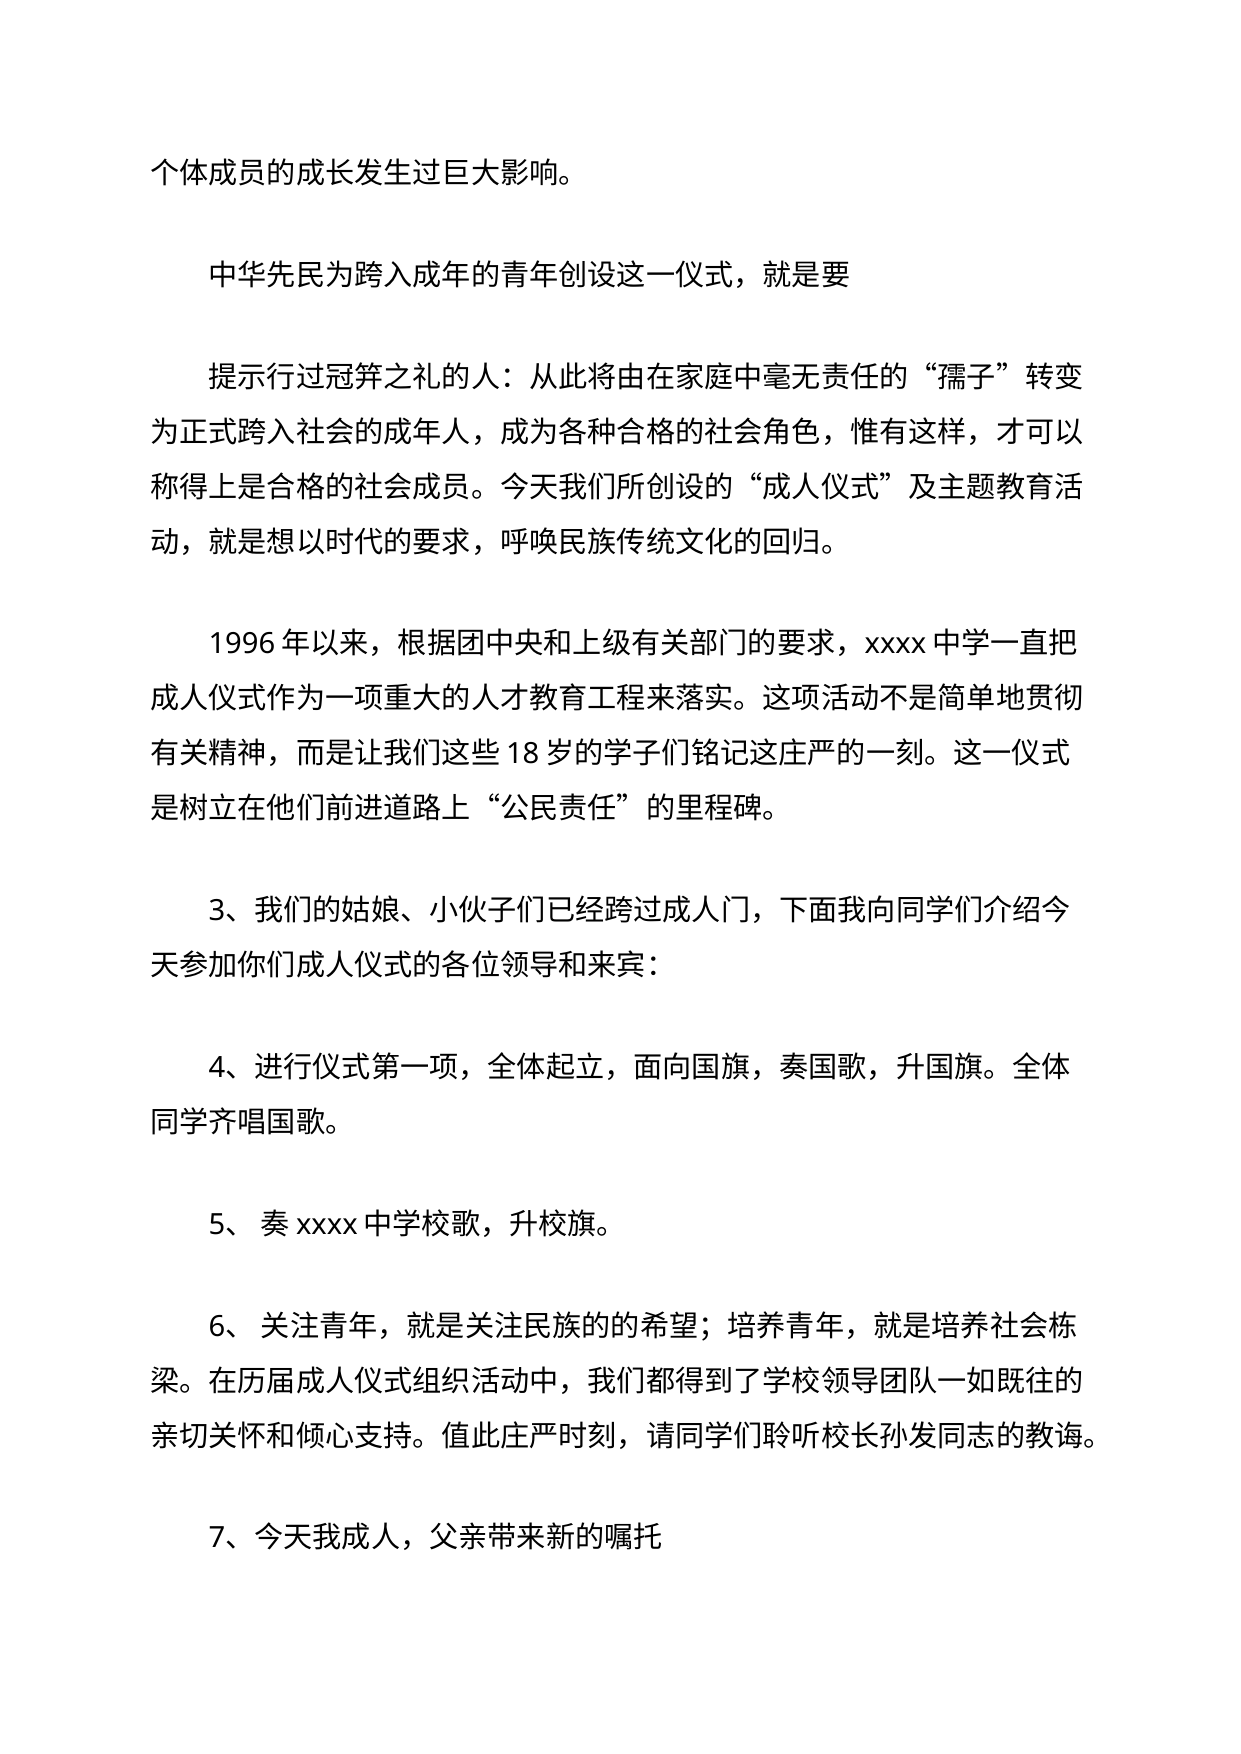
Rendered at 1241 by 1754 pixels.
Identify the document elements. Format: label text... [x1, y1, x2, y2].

text 1996年以来，根据团中央和上级有关部门的要求，xxxx中学一直把成人仪式作为一项重大的人才教育工程来落实。这项活动不是简单地贯彻有关精神，而是让我们这些18岁的学子们铭记这庄严的一刻。这一仪式是树立在他们前进道路上“公民责任”的里程碑。 [150, 620, 1090, 827]
text 7、今天我成人，父亲带来新的嘱托 [150, 1514, 1090, 1556]
text 6、 关注青年，就是关注民族的的希望；培养青年，就是培养社会栋梁。在历届成人仪式组织活动中，我们都得到了学校领导团队一如既往的亲切关怀和倾心支持。值此庄严时刻，请同学们聆听校长孙发同志的教诲。 [150, 1302, 1090, 1454]
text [150, 150, 1090, 192]
text 中华先民为跨入成年的青年创设这一仪式，就是要 [150, 252, 1090, 294]
text 5、 奏xxxx中学校歌，升校旗。 [150, 1200, 1090, 1243]
text 提示行过冠笄之礼的人：从此将由在家庭中毫无责任的“孺子”转变为正式跨入社会的成年人，成为各种合格的社会角色，惟有这样，才可以称得上是合格的社会成员。今天我们所创设的“成人仪式”及主题教育活动，就是想以时代的要求，呼唤民族传统文化的回归。 [150, 353, 1090, 561]
text 4、进行仪式第一项，全体起立，面向国旗，奏国歌，升国旗。全体同学齐唱国歌。 [150, 1043, 1090, 1141]
text 3、我们的姑娘、小伙子们已经跨过成人门，下面我向同学们介绍今天参加你们成人仪式的各位领导和来宾： [150, 887, 1090, 984]
